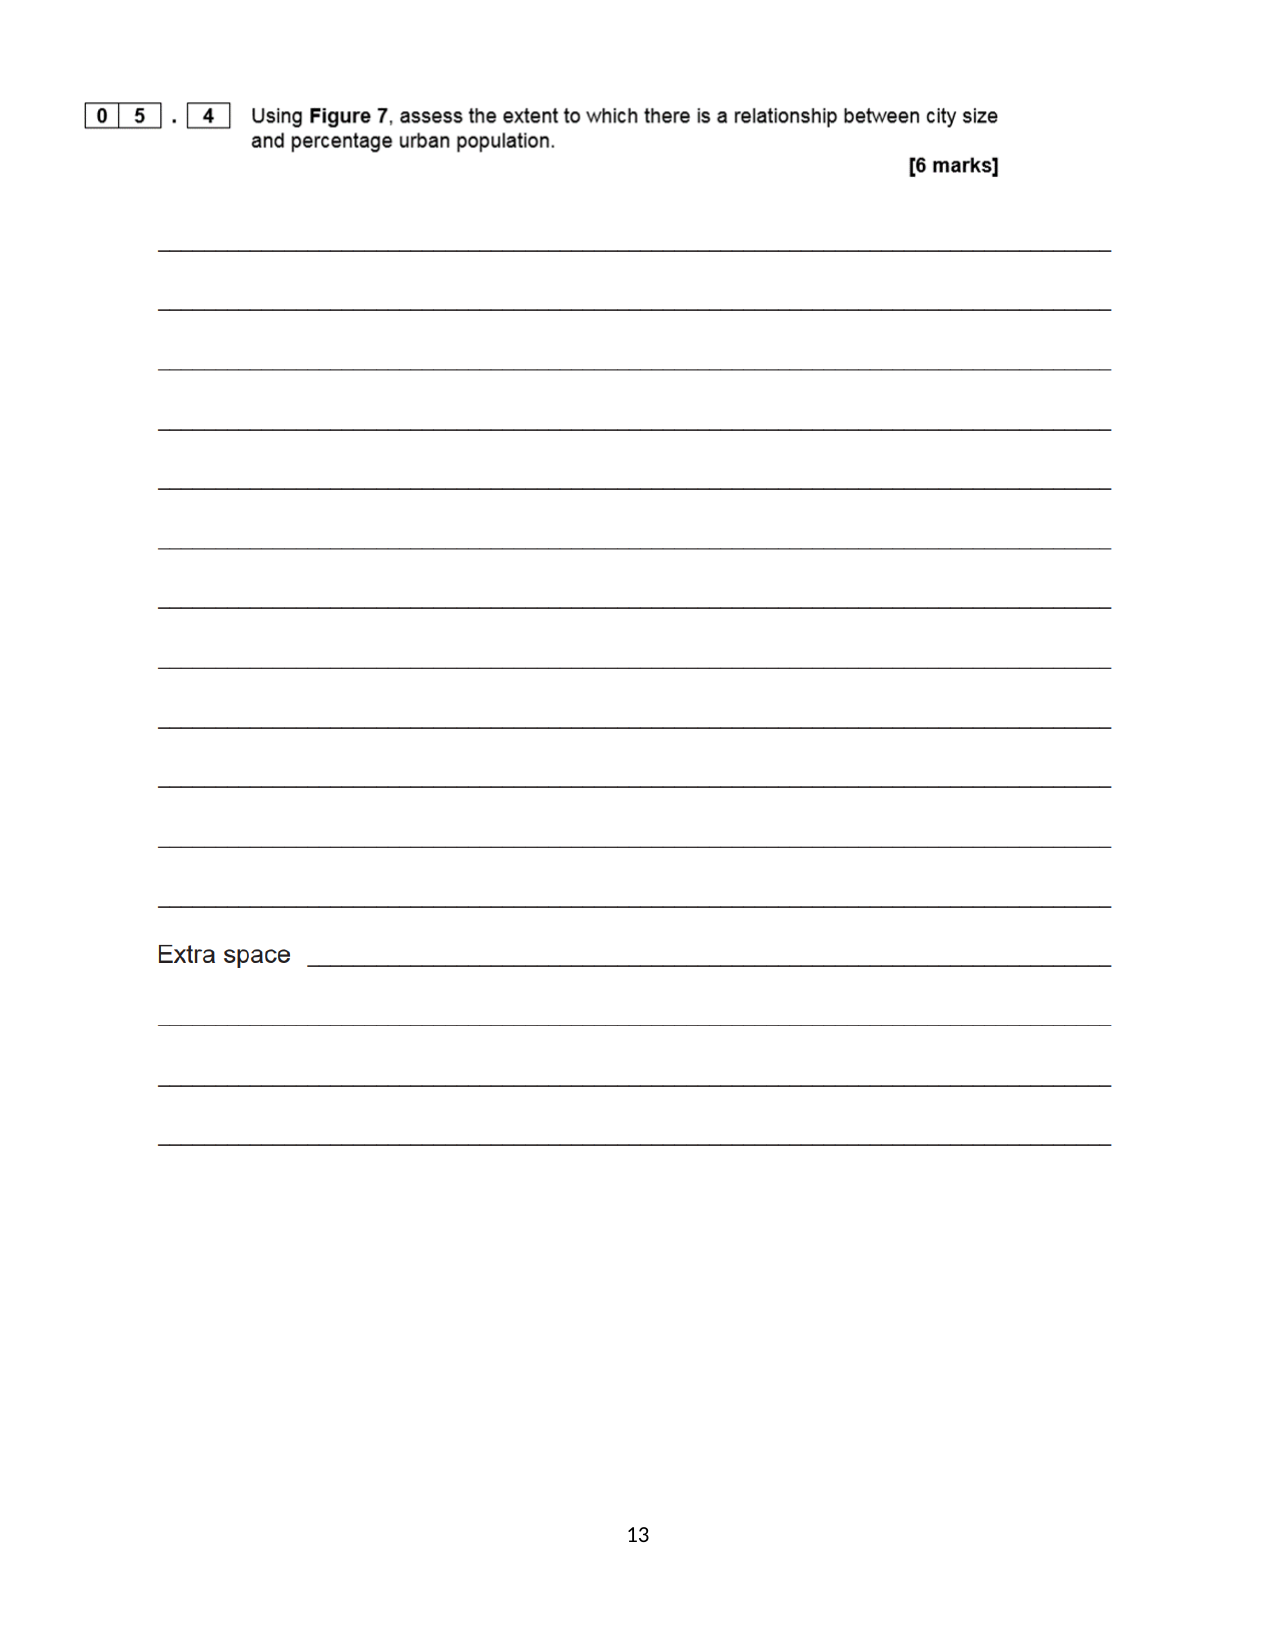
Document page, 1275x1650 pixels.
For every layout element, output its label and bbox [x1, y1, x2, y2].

picture [75, 75, 1015, 193]
picture [150, 223, 1125, 1169]
